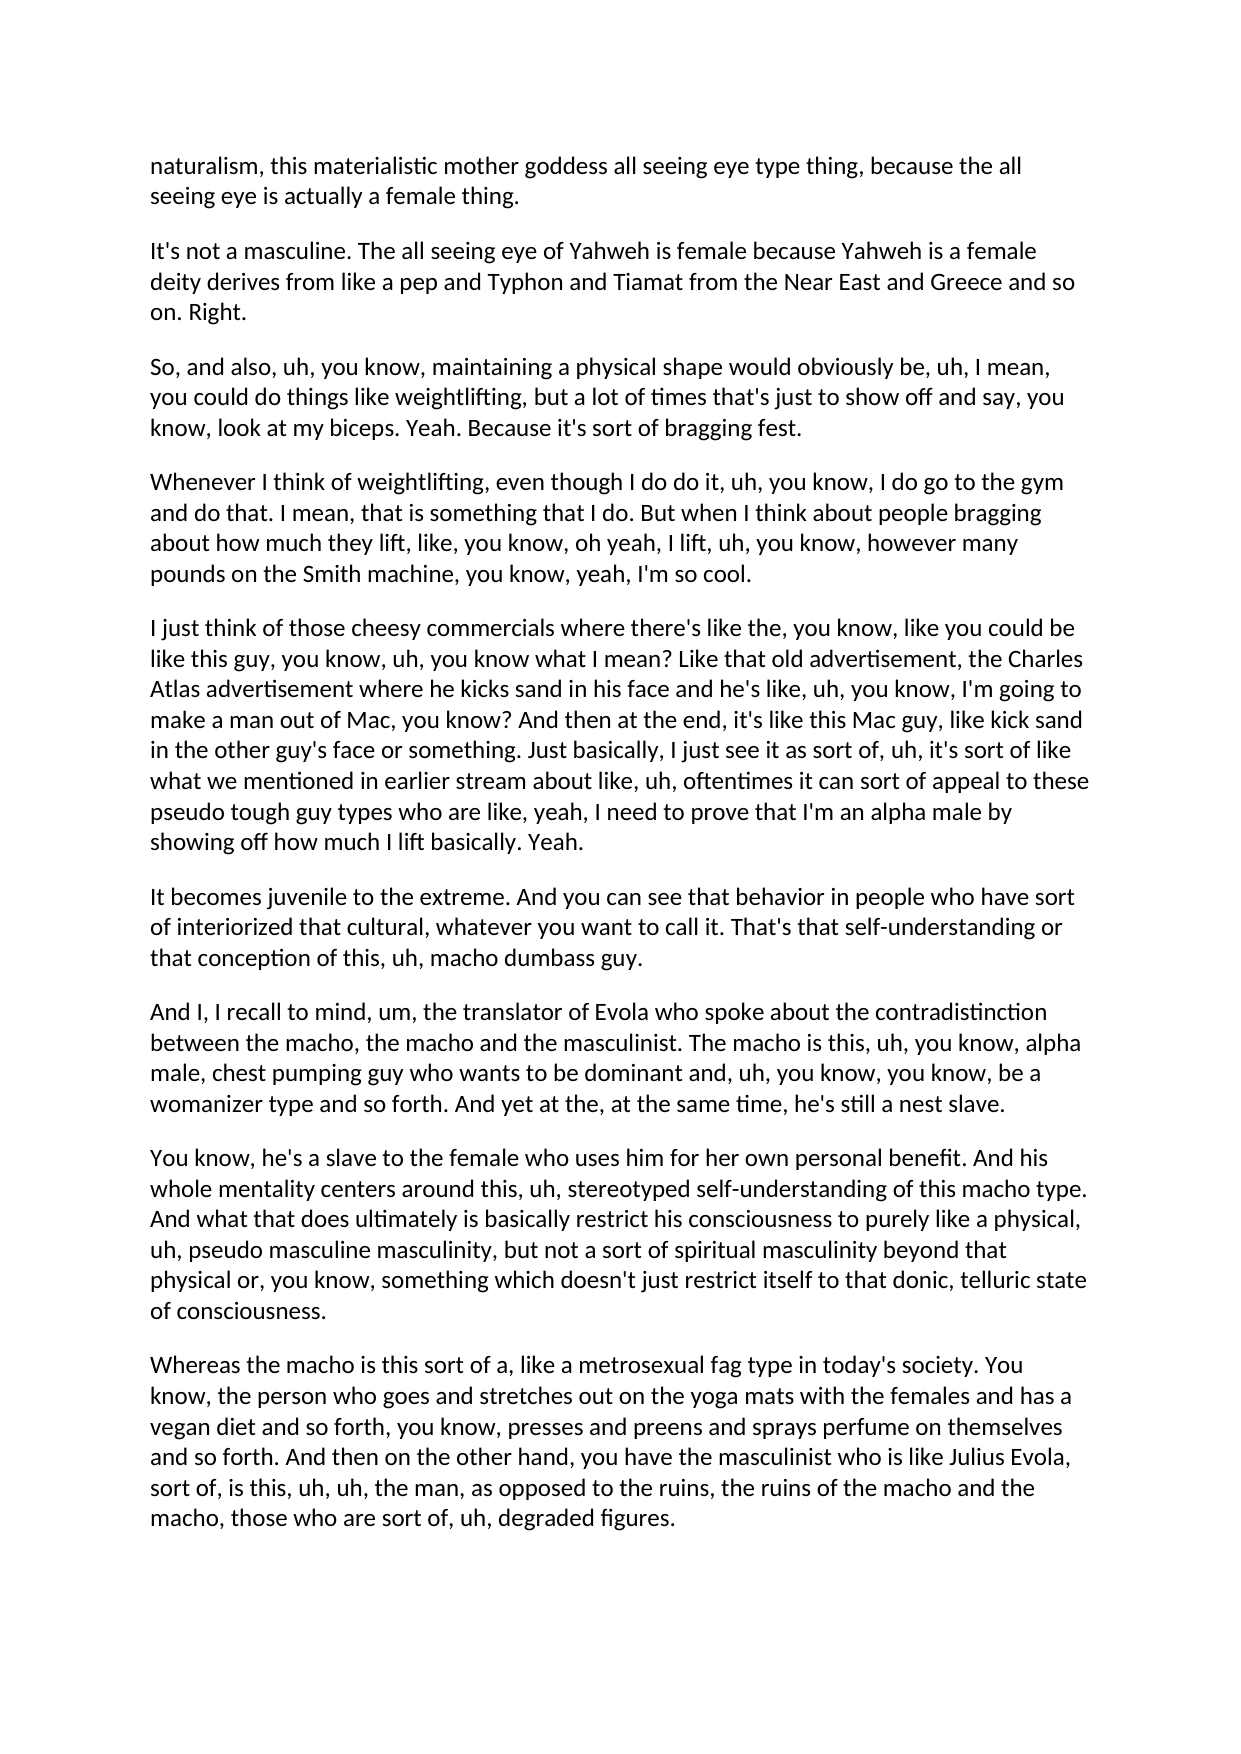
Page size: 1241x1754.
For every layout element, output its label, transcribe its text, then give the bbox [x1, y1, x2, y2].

text You know, he's a slave to the female who uses him for her own personal benefit. And his whole mentality centers around this, uh, stereotyped self-understanding of this macho type. And what that does ultimately is basically restrict his consciousness to purely like a physical, uh, pseudo masculine masculinity, but not a sort of spiritual masculinity beyond that physical or, you know, something which doesn't just restrict itself to that donic, telluric state of consciousness. [150, 1142, 1090, 1326]
text So, and also, uh, you know, maintaining a physical shape would obviously be, uh, I mean, you could do things like weightlifting, but a lot of times that's just to show off and say, you know, look at my biceps. Yeah. Because it's sort of bragging fest. [150, 351, 1090, 442]
text Whenever I think of weightlifting, even though I do do it, uh, you know, I do go to the gym and do that. I mean, that is something that I do. But when I think about people bragging about how much they lift, like, you know, oh yeah, I lift, uh, you know, however many pounds on the Smith machine, you know, yeah, I'm so cool. [150, 466, 1090, 588]
text It becomes juvenile to the extreme. And you can see that behavior in people who have sort of interiorized that cultural, whatever you want to call it. That's that self-understanding or that conception of this, uh, macho dumbass guy. [150, 881, 1090, 972]
text I just think of those cheesy commercials where there's like the, you know, like you could be like this guy, you know, uh, you know what I mean? Like that old advertisement, the Charles Atlas advertisement where he kicks sand in his face and he's like, uh, you know, I'm going to make a man out of Mac, you know? And then at the end, it's like this Mac guy, like kick sand in the other guy's face or something. Just basically, I just see it as sort of, uh, it's sort of like what we mentioned in earlier stream about like, uh, oftentimes it can sort of appeal to these pseudo tough guy types who are like, yeah, I need to prove that I'm an alpha male by showing off how much I lift basically. Yeah. [150, 612, 1090, 857]
text And I, I recall to mind, um, the translator of Evola who spoke about the contradistinction between the macho, the macho and the masculinist. The macho is this, uh, you know, alpha male, chest pumping guy who wants to be dominant and, uh, you know, you know, be a womanizer type and so forth. And yet at the, at the same time, he's still a nest slave. [150, 996, 1090, 1118]
text It's not a masculine. The all seeing eye of Yahweh is female because Yahweh is a female deity derives from like a pep and Typhon and Tiamat from the Near East and Greece and so on. Right. [150, 235, 1090, 327]
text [150, 150, 1090, 211]
text Whereas the macho is this sort of a, like a metrosexual fag type in today's society. You know, the person who goes and stretches out on the yoga mats with the females and has a vegan diet and so forth, you know, presses and preens and sprays perfume on themselves and so forth. And then on the other hand, you have the masculinist who is like Julius Evola, sort of, is this, uh, uh, the man, as opposed to the ruins, the ruins of the macho and the macho, those who are sort of, uh, degraded figures. [150, 1350, 1090, 1533]
